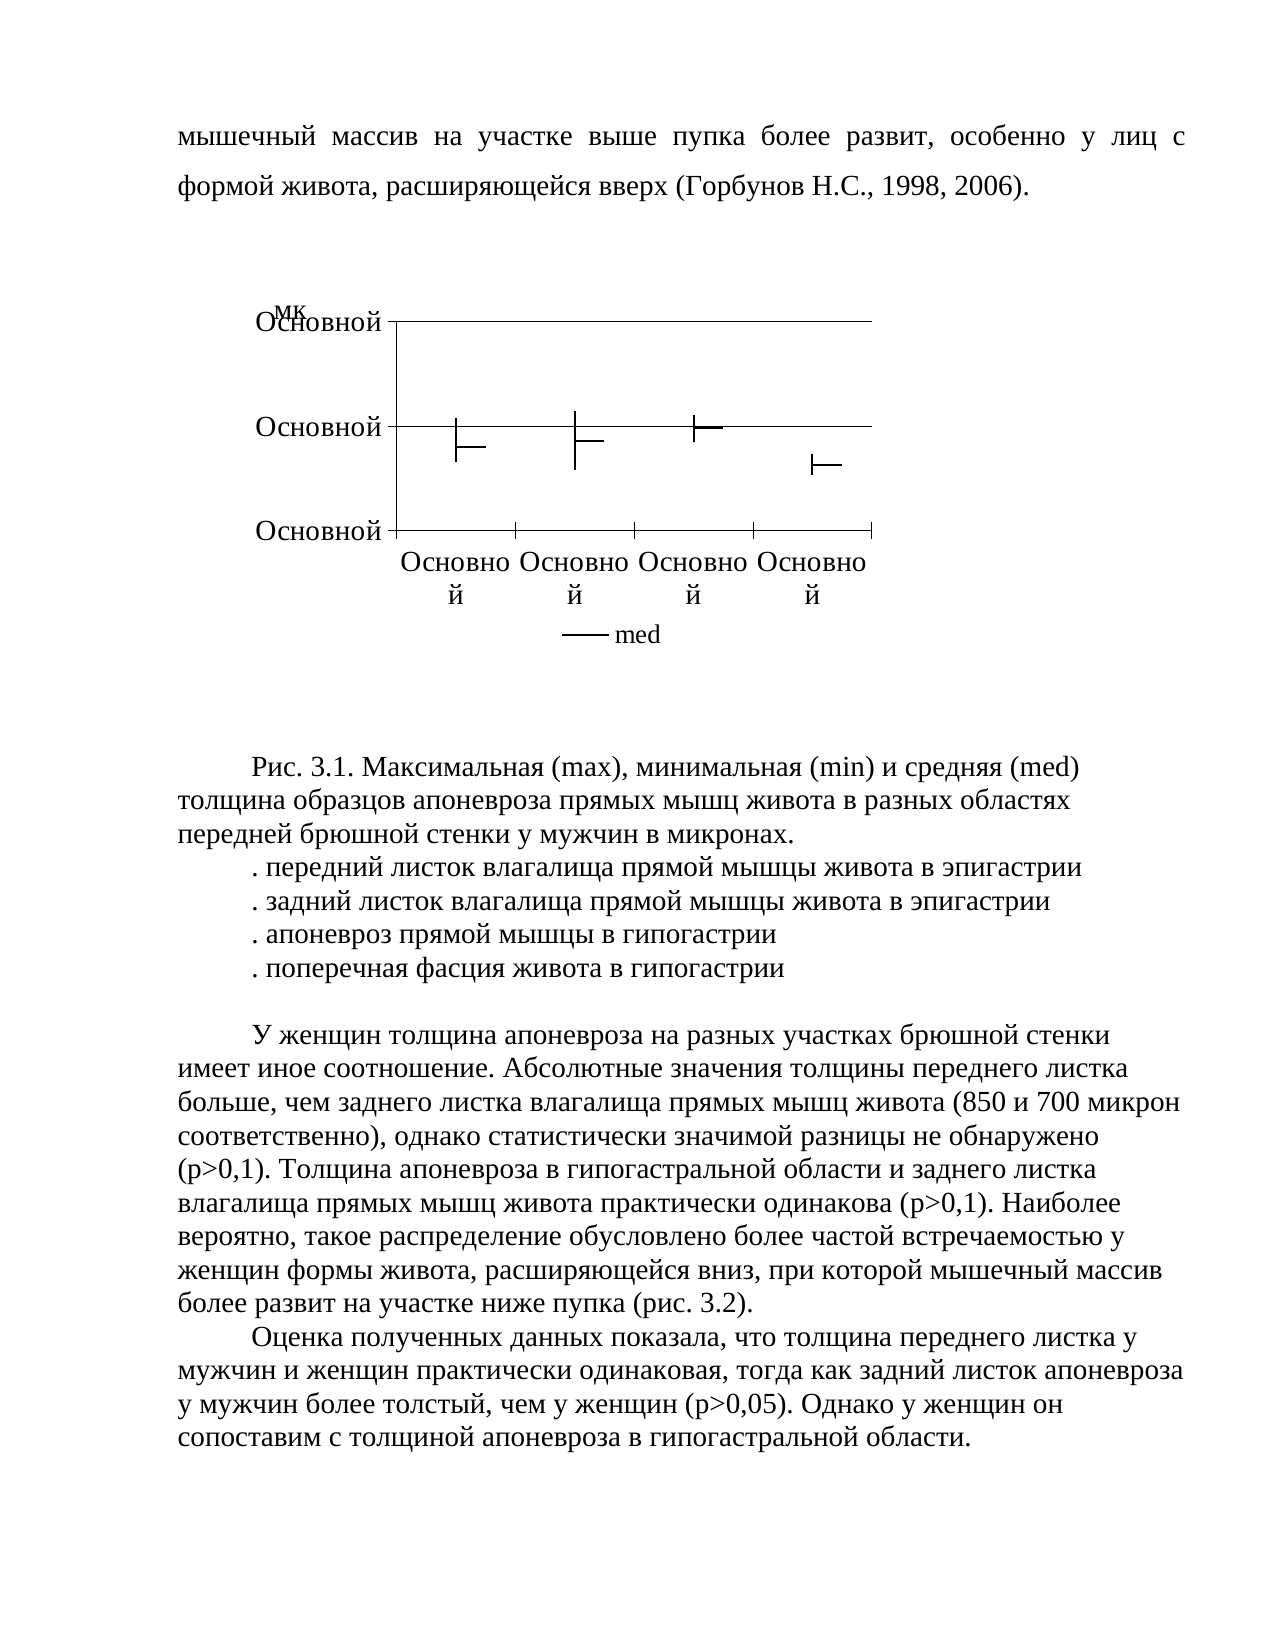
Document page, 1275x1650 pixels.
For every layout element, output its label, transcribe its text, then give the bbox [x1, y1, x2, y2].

text . передний листок влагалища прямой мышцы живота в эпигастрии [177, 849, 1186, 883]
text . поперечная фасция живота в гипогастрии [177, 950, 1186, 983]
text Оценка полученных данных показала, что толщина переднего листка у мужчин и женщин практически одинаковая, тогда как задний листок апоневроза у мужчин более толстый, чем у женщин (p>0,05). Однако у женщин он сопоставим с толщиной апоневроза в гипогастральной области. [177, 1319, 1186, 1453]
text . задний листок влагалища прямой мышцы живота в эпигастрии [177, 883, 1186, 916]
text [177, 118, 1186, 202]
text Рис. 3.1. Максимальная (max), минимальная (min) и средняя (med) толщина образцов апоневроза прямых мышц живота в разных областях передней брюшной стенки у мужчин в микронах. [177, 749, 1186, 849]
text . апоневроз прямой мышцы в гипогастрии [177, 916, 1186, 950]
text У женщин толщина апоневроза на разных участках брюшной стенки имеет иное соотношение. Абсолютные значения толщины переднего листка больше, чем заднего листка влагалища прямых мышц живота (850 и 700 микрон соответственно), однако статистически значимой разницы не обнаружено (p>0,1). Толщина апоневроза в гипогастральной области и заднего листка влагалища прямых мышц живота практически одинакова (p>0,1). Наиболее вероятно, такое распределение обусловлено более частой встречаемостью у женщин формы живота, расширяющейся вниз, при которой мышечный массив более развит на участке ниже пупка (рис. 3.2). [177, 1017, 1186, 1319]
